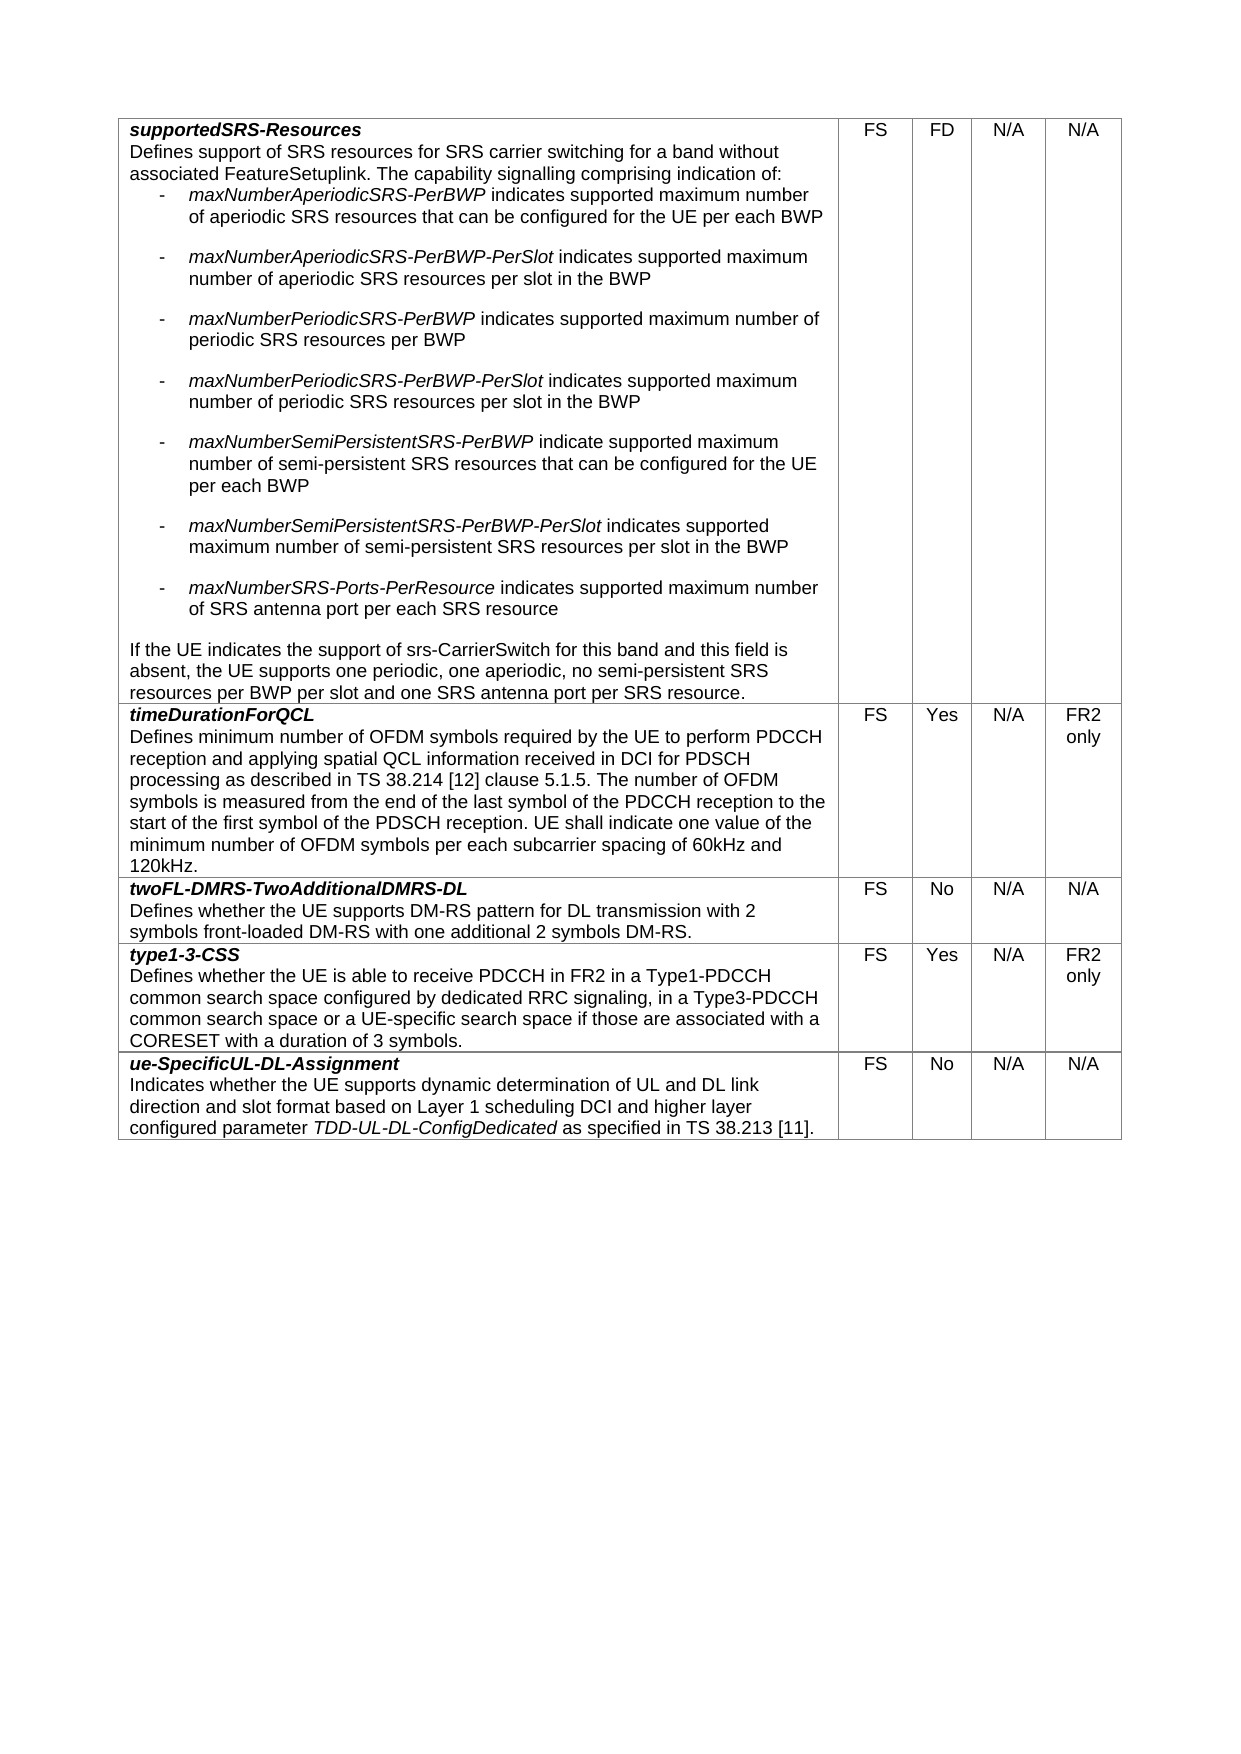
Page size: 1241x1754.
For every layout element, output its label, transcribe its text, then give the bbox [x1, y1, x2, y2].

table_cell FS [839, 1053, 912, 1139]
table_cell FS [839, 878, 912, 942]
table_cell N/A [1046, 1053, 1121, 1139]
table_cell type1-3-CSS Defines whether the UE is able to receive PDCCH in FR2 in a Type1-PDCCH common search space configured by dedicated RRC signaling, in a Type3-PDCCH common search space or a UE-specific search space if those are associated with a CORESET with a duration of 3 symbols. [119, 944, 838, 1051]
table_cell twoFL-DMRS-TwoAdditionalDMRS-DL Defines whether the UE supports DM-RS pattern for DL transmission with 2 symbols front-loaded DM-RS with one additional 2 symbols DM-RS. [119, 878, 838, 942]
table_cell N/A [972, 119, 1045, 703]
table_cell N/A [972, 1053, 1045, 1139]
table_cell N/A [1046, 878, 1121, 942]
table_cell N/A [972, 704, 1045, 877]
table_cell FD [913, 119, 971, 703]
table_cell N/A [972, 878, 1045, 942]
table_cell Yes [913, 704, 971, 877]
table_cell Yes [913, 944, 971, 1051]
table_cell No [913, 878, 971, 942]
table_cell FR2 only [1046, 704, 1121, 877]
table_cell No [913, 1053, 971, 1139]
table_cell timeDurationForQCL Defines minimum number of OFDM symbols required by the UE to perform PDCCH reception and applying spatial QCL information received in DCI for PDSCH processing as described in TS 38.214 [12] clause 5.1.5. The number of OFDM symbols is measured from the end of the last symbol of the PDCCH reception to the start of the first symbol of the PDSCH reception. UE shall indicate one value of the minimum number of OFDM symbols per each subcarrier spacing of 60kHz and 120kHz. [119, 704, 838, 877]
table_cell N/A [972, 944, 1045, 1051]
table_cell ue-SpecificUL-DL-Assignment Indicates whether the UE supports dynamic determination of UL and DL link direction and slot format based on Layer 1 scheduling DCI and higher layer configured parameter TDD-UL-DL-ConfigDedicated as specified in TS 38.213 [11]. [119, 1053, 838, 1139]
table_cell FS [839, 944, 912, 1051]
table_cell FR2 only [1046, 944, 1121, 1051]
table_cell supportedSRS-Resources Defines support of SRS resources for SRS carrier switching for a band without associated FeatureSetuplink. The capability signalling comprising indication of: - maxNumberAperiodicSRS-PerBWP indicates supported maximum number of aperiodic SRS resources that can be configured for the UE per each BWP - maxNumberAperiodicSRS-PerBWP-PerSlot indicates supported maximum number of aperiodic SRS resources per slot in the BWP - maxNumberPeriodicSRS-PerBWP indicates supported maximum number of periodic SRS resources per BWP - maxNumberPeriodicSRS-PerBWP-PerSlot indicates supported maximum number of periodic SRS resources per slot in the BWP - maxNumberSemiPersistentSRS-PerBWP indicate supported maximum number of semi-persistent SRS resources that can be configured for the UE per each BWP - maxNumberSemiPersistentSRS-PerBWP-PerSlot indicates supported maximum number of semi-persistent SRS resources per slot in the BWP - maxNumberSRS-Ports-PerResource indicates supported maximum number of SRS antenna port per each SRS resource If the UE indicates the support of srs-CarrierSwitch for this band and this field is absent, the UE supports one periodic, one aperiodic, no semi-persistent SRS resources per BWP per slot and one SRS antenna port per SRS resource. [119, 119, 838, 703]
table_cell FS [839, 704, 912, 877]
table_cell FS [839, 119, 912, 703]
table_cell N/A [1046, 119, 1121, 703]
